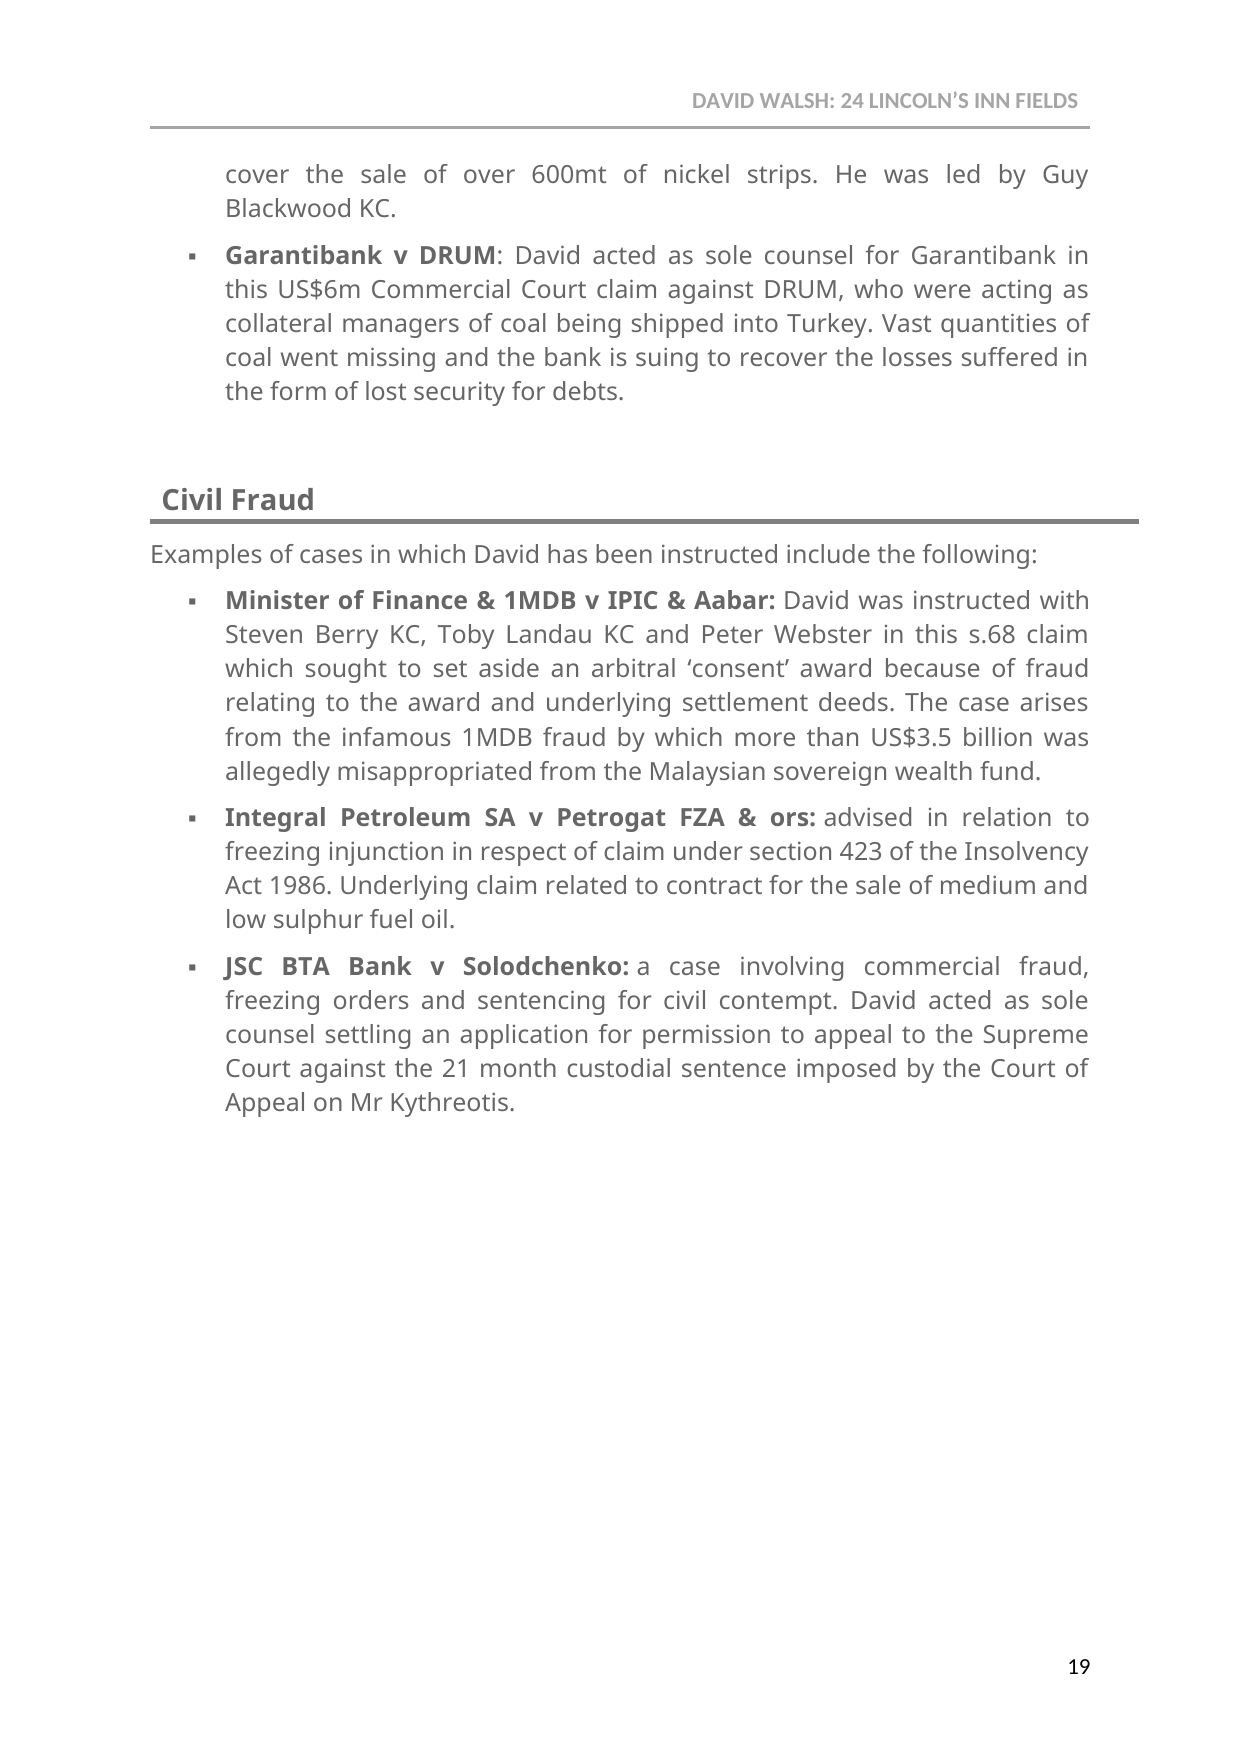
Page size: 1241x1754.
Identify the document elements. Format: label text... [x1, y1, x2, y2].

list Integral Petroleum SA v Petrogat FZA & ors: advised in relation to freezing injunction in respect of claim under section 423 of the Insolvency Act 1986. Underlying claim related to contract for the sale of medium and low sulphur fuel oil. [187, 800, 1090, 936]
text Examples of cases in which David has been instructed include the following: [150, 536, 1090, 570]
list Minister of Finance & 1MDB v IPIC & Aabar: David was instructed with Steven Berry KC, Toby Landau KC and Peter Webster in this s.68 claim which sought to set aside an arbitral ‘consent’ award because of fraud relating to the award and underlying settlement deeds. The case arises from the infamous 1MDB fraud by which more than US$3.5 billion was allegedly misappropriated from the Malaysian sovereign wealth fund. [187, 583, 1090, 787]
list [187, 157, 1090, 225]
table_header Civil Fraud [150, 467, 1139, 519]
list Garantibank v DRUM: David acted as sole counsel for Garantibank in this US$6m Commercial Court claim against DRUM, who were acting as collateral managers of coal being shipped into Turkey. Vast quantities of coal went missing and the bank is suing to recover the losses suffered in the form of lost security for debts. [187, 238, 1090, 408]
list JSC BTA Bank v Solodchenko: a case involving commercial fraud, freezing orders and sentencing for civil contempt. David acted as sole counsel settling an application for permission to appeal to the Supreme Court against the 21 month custodial sentence imposed by the Court of Appeal on Mr Kythreotis. [187, 948, 1090, 1119]
